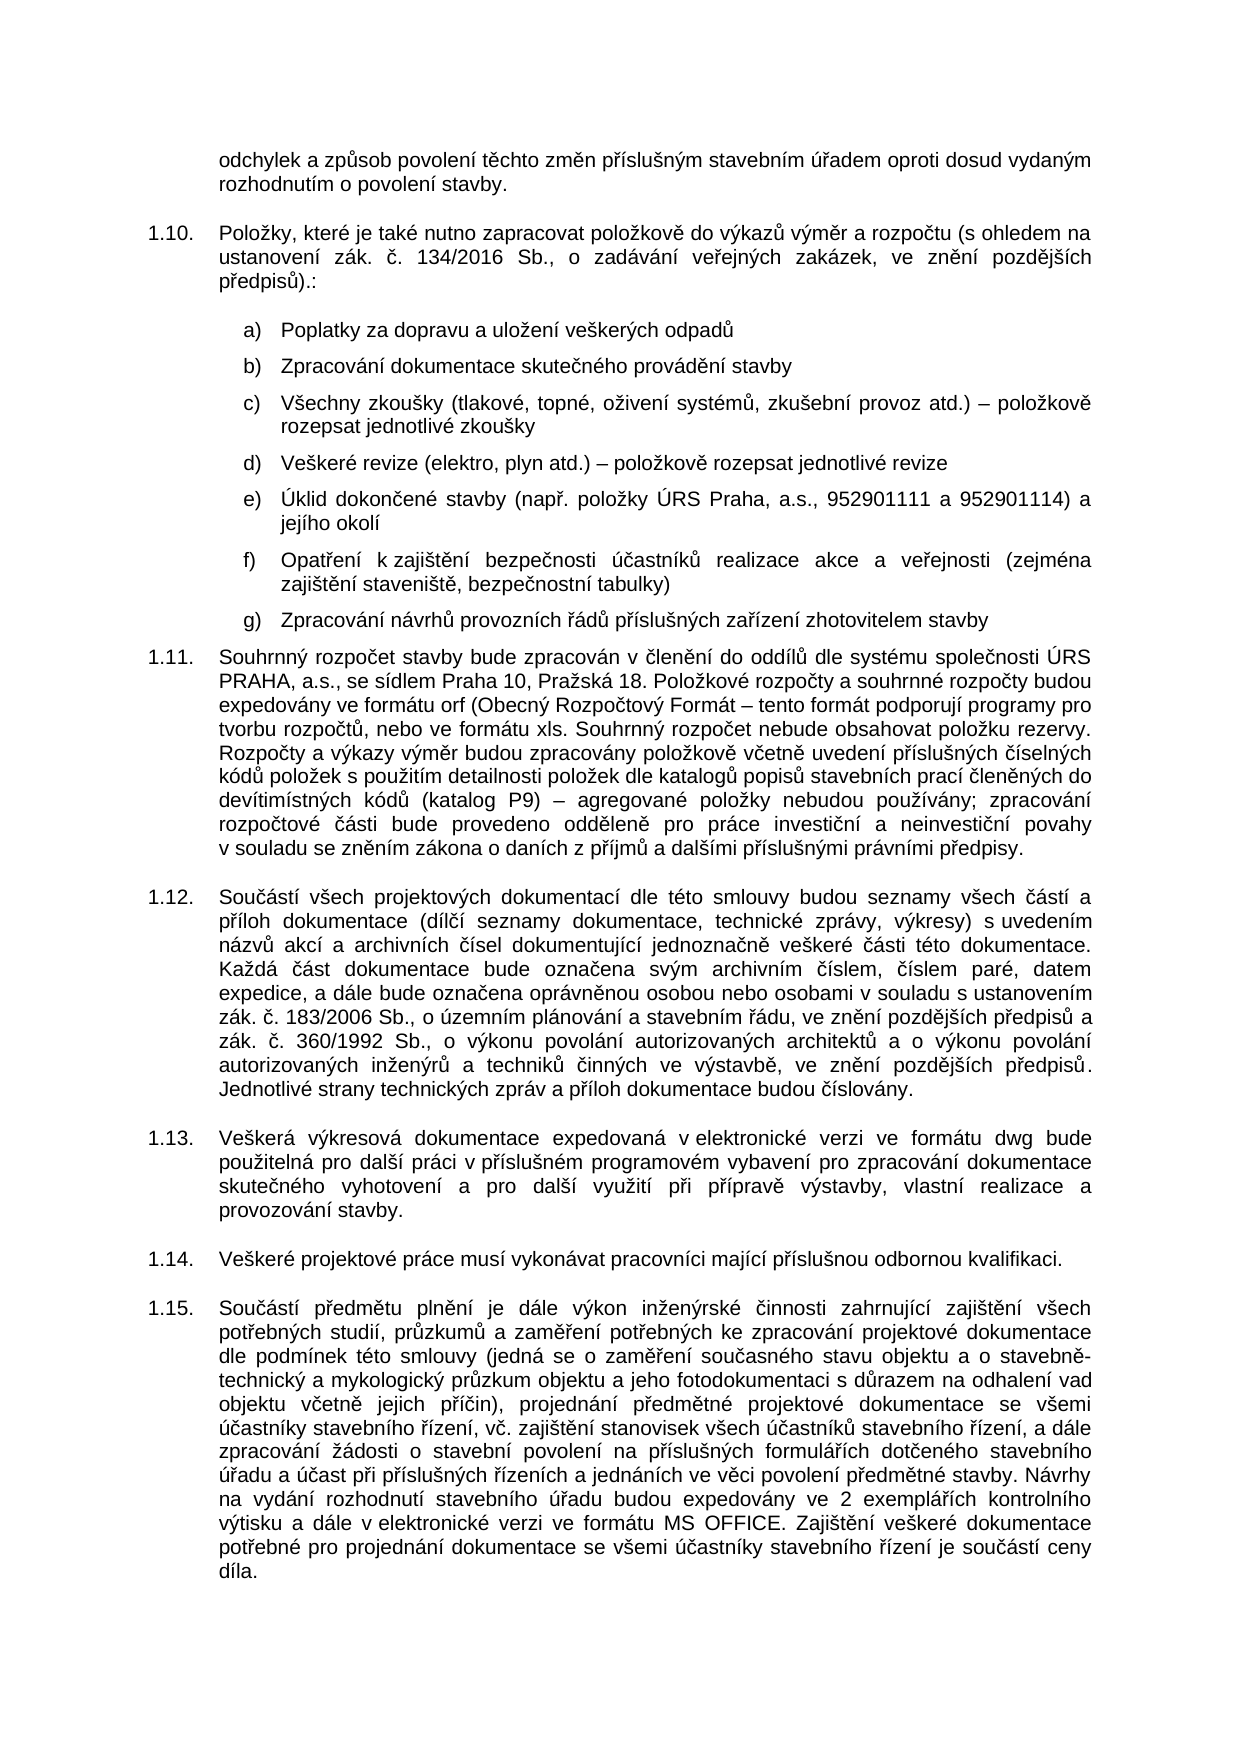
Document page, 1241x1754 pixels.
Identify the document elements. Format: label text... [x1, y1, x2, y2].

list Položky, které je také nutno zapracovat položkově do výkazů výměr a rozpočtu (s ohledem na ustanovení zák. č. 134/2016 Sb., o zadávání veřejných zakázek, ve znění pozdějších předpisů).: [148, 221, 1093, 292]
list Veškeré projektové práce musí vykonávat pracovníci mající příslušnou odbornou kvalifikaci. [148, 1247, 1093, 1271]
list Zpracování dokumentace skutečného provádění stavby [243, 354, 1093, 378]
list Veškeré revize (elektro, plyn atd.) – položkově rozepsat jednotlivé revize [243, 451, 1093, 475]
list Veškerá výkresová dokumentace expedovaná v elektronické verzi ve formátu dwg bude použitelná pro další práci v příslušném programovém vybavení pro zpracování dokumentace skutečného vyhotovení a pro další využití při přípravě výstavby, vlastní realizace a provozování stavby. [148, 1126, 1093, 1222]
list Všechny zkoušky (tlakové, topné, oživení systémů, zkušební provoz atd.) – položkově rozepsat jednotlivé zkoušky [243, 390, 1093, 438]
list Souhrnný rozpočet stavby bude zpracován v členění do oddílů dle systému společnosti ÚRS PRAHA, a.s., se sídlem Praha 10, Pražská 18. Položkové rozpočty a souhrnné rozpočty budou expedovány ve formátu orf (Obecný Rozpočtový Formát – tento formát podporují programy pro tvorbu rozpočtů, nebo ve formátu xls. Souhrnný rozpočet nebude obsahovat položku rezervy. Rozpočty a výkazy výměr budou zpracovány položkově včetně uvedení příslušných číselných kódů položek s použitím detailnosti položek dle katalogů popisů stavebních prací členěných do devítimístných kódů (katalog P9) – agregované položky nebudou používány; zpracování rozpočtové části bude provedeno odděleně pro práce investiční a neinvestiční povahy v souladu se zněním zákona o daních z příjmů a dalšími příslušnými právními předpisy. [148, 644, 1093, 860]
list Zpracování návrhů provozních řádů příslušných zařízení zhotovitelem stavby [243, 608, 1093, 632]
list Součástí předmětu plnění je dále výkon inženýrské činnosti zahrnující zajištění všech potřebných studií, průzkumů a zaměření potřebných ke zpracování projektové dokumentace dle podmínek této smlouvy (jedná se o zaměření současného stavu objektu a o stavebně-technický a mykologický průzkum objektu a jeho fotodokumentaci s důrazem na odhalení vad objektu včetně jejich příčin), projednání předmětné projektové dokumentace se všemi účastníky stavebního řízení, vč. zajištění stanovisek všech účastníků stavebního řízení, a dále zpracování žádosti o stavební povolení na příslušných formulářích dotčeného stavebního úřadu a účast při příslušných řízeních a jednáních ve věci povolení předmětné stavby. Návrhy na vydání rozhodnutí stavebního úřadu budou expedovány ve 2 exemplářích kontrolního výtisku a dále v elektronické verzi ve formátu MS OFFICE. Zajištění veškeré dokumentace potřebné pro projednání dokumentace se všemi účastníky stavebního řízení je součástí ceny díla. [148, 1296, 1093, 1583]
list Poplatky za dopravu a uložení veškerých odpadů [243, 317, 1093, 341]
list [148, 148, 1093, 196]
list Součástí všech projektových dokumentací dle této smlouvy budou seznamy všech částí a příloh dokumentace (dílčí seznamy dokumentace, technické zprávy, výkresy) s uvedením názvů akcí a archivních čísel dokumentující jednoznačně veškeré části této dokumentace. Každá část dokumentace bude označena svým archivním číslem, číslem paré, datem expedice, a dále bude označena oprávněnou osobou nebo osobami v souladu s ustanovením zák. č. 183/2006 Sb., o územním plánování a stavebním řádu, ve znění pozdějších předpisů a zák. č. 360/1992 Sb., o výkonu povolání autorizovaných architektů a o výkonu povolání autorizovaných inženýrů a techniků činných ve výstavbě, ve znění pozdějších předpisů. Jednotlivé strany technických zpráv a příloh dokumentace budou číslovány. [148, 885, 1093, 1101]
list Opatření k zajištění bezpečnosti účastníků realizace akce a veřejnosti (zejména zajištění staveniště, bezpečnostní tabulky) [243, 548, 1093, 596]
list Úklid dokončené stavby (např. položky ÚRS Praha, a.s., 952901111 a 952901114) a jejího okolí [243, 487, 1093, 535]
